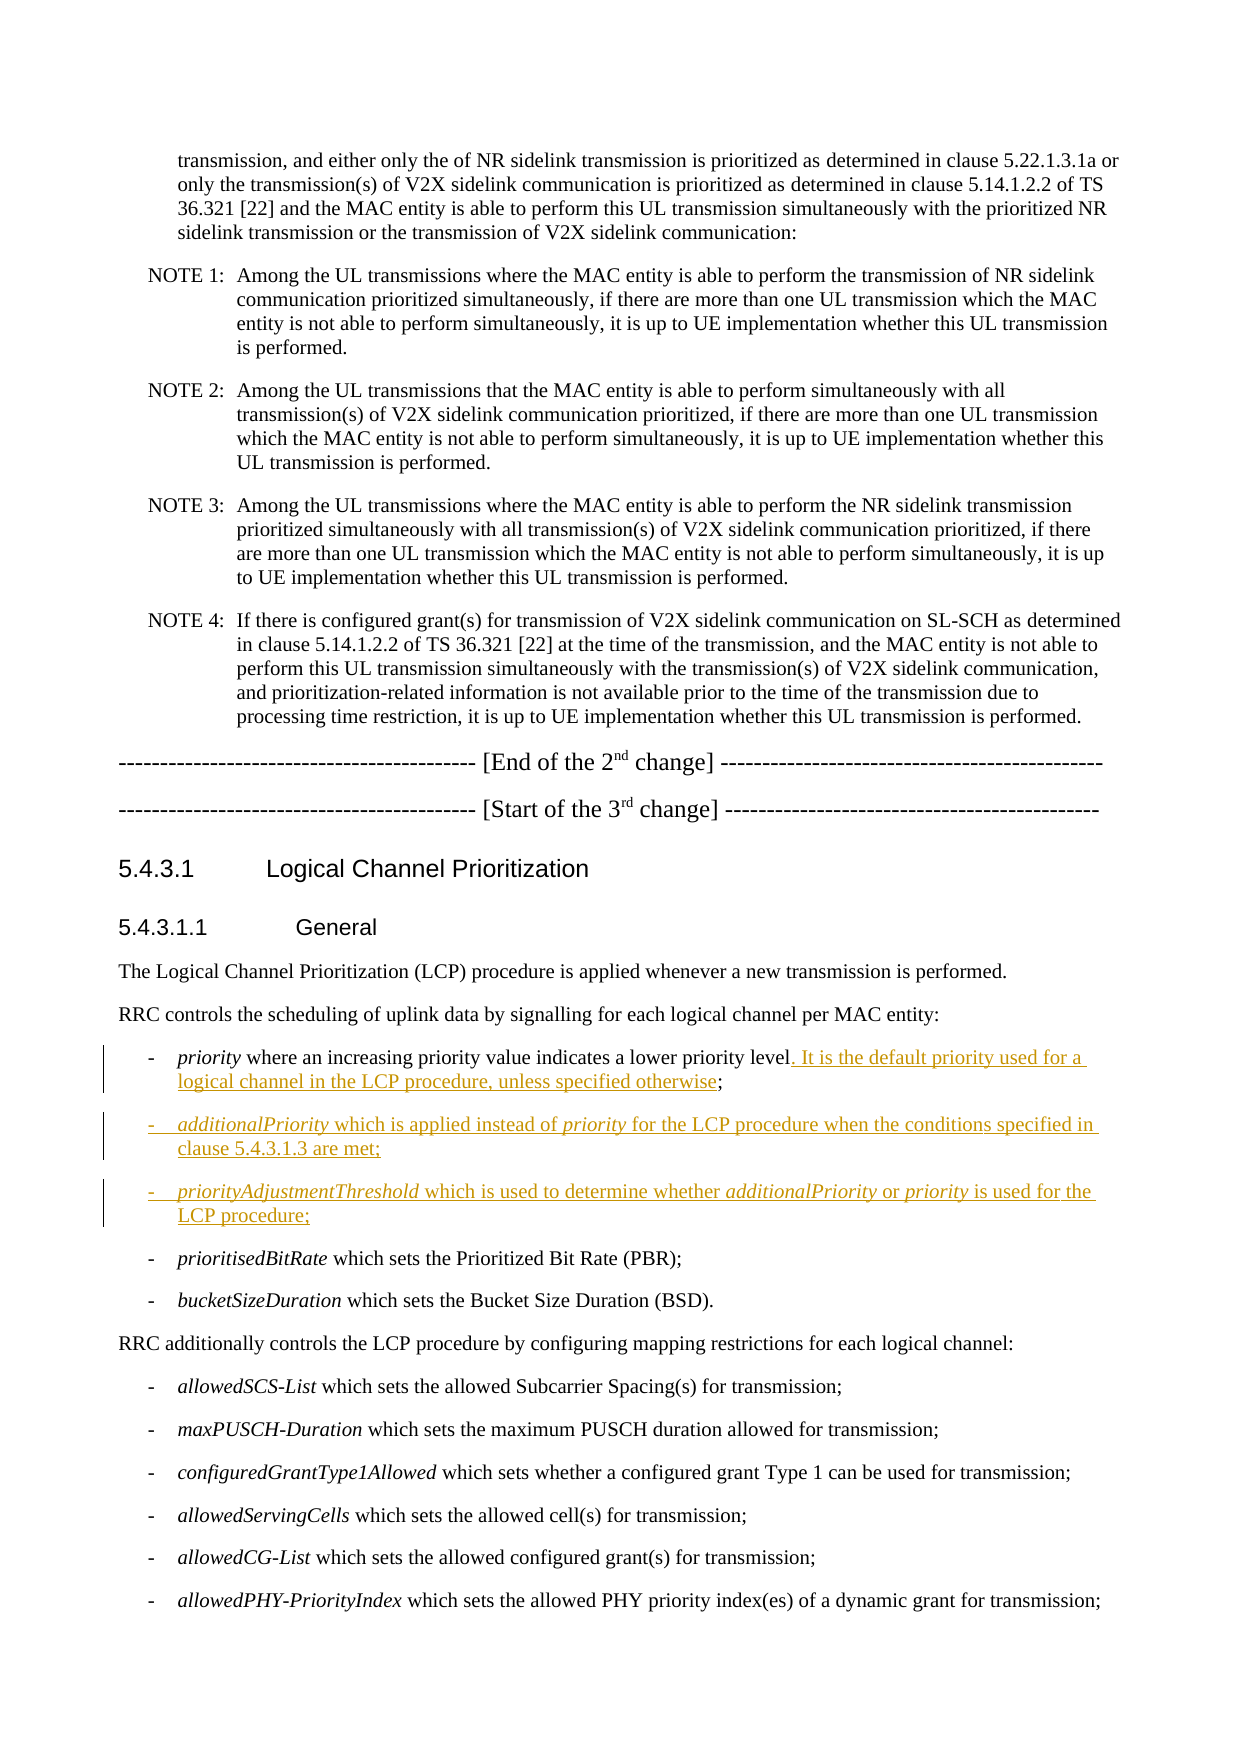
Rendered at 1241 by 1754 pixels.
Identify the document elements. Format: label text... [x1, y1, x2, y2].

text - allowedCG-List which sets the allowed configured grant(s) for transmission; [148, 1545, 1122, 1569]
text ------------------------------------------- [End of the 2nd change] ---------------------------------------------- [118, 747, 1122, 776]
text NOTE 4: If there is configured grant(s) for transmission of V2X sidelink communication on SL-SCH as determined in clause 5.14.1.2.2 of TS 36.321 [22] at the time of the transmission, and the MAC entity is not able to perform this UL transmission simultaneously with the transmission(s) of V2X sidelink communication, and prioritization-related information is not available prior to the time of the transmission due to processing time restriction, it is up to UE implementation whether this UL transmission is performed. [148, 608, 1122, 728]
text - configuredGrantType1Allowed which sets whether a configured grant Type 1 can be used for transmission; [148, 1460, 1122, 1484]
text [148, 148, 1122, 244]
text NOTE 2: Among the UL transmissions that the MAC entity is able to perform simultaneously with all transmission(s) of V2X sidelink communication prioritized, if there are more than one UL transmission which the MAC entity is not able to perform simultaneously, it is up to UE implementation whether this UL transmission is performed. [148, 378, 1122, 474]
text ------------------------------------------- [Start of the 3rd change] --------------------------------------------- [118, 794, 1122, 823]
text - allowedServingCells which sets the allowed cell(s) for transmission; [148, 1502, 1122, 1527]
text RRC controls the scheduling of uplink data by signalling for each logical channel per MAC entity: [118, 1002, 1122, 1026]
text NOTE 3: Among the UL transmissions where the MAC entity is able to perform the NR sidelink transmission prioritized simultaneously with all transmission(s) of V2X sidelink communication prioritized, if there are more than one UL transmission which the MAC entity is not able to perform simultaneously, it is up to UE implementation whether this UL transmission is performed. [148, 493, 1122, 589]
text - prioritisedBitRate which sets the Prioritized Bit Rate (PBR); [148, 1246, 1122, 1270]
text NOTE 1: Among the UL transmissions where the MAC entity is able to perform the transmission of NR sidelink communication prioritized simultaneously, if there are more than one UL transmission which the MAC entity is not able to perform simultaneously, it is up to UE implementation whether this UL transmission is performed. [148, 263, 1122, 359]
text - bucketSizeDuration which sets the Bucket Size Duration (BSD). [148, 1288, 1122, 1312]
text RRC additionally controls the LCP procedure by configuring mapping restrictions for each logical channel: [118, 1331, 1122, 1355]
text - maxPUSCH-Duration which sets the maximum PUSCH duration allowed for transmission; [148, 1417, 1122, 1441]
subtitle 5.4.3.1 Logical Channel Prioritization [118, 854, 1122, 883]
text - allowedSCS-List which sets the allowed Subcarrier Spacing(s) for transmission; [148, 1374, 1122, 1398]
subtitle 5.4.3.1.1 General [118, 914, 1122, 941]
text - allowedPHY-PriorityIndex which sets the allowed PHY priority index(es) of a dynamic grant for transmission; [148, 1588, 1122, 1612]
text The Logical Channel Prioritization (LCP) procedure is applied whenever a new transmission is performed. [118, 959, 1122, 983]
text - priority where an increasing priority value indicates a lower priority level; [148, 1045, 1122, 1093]
